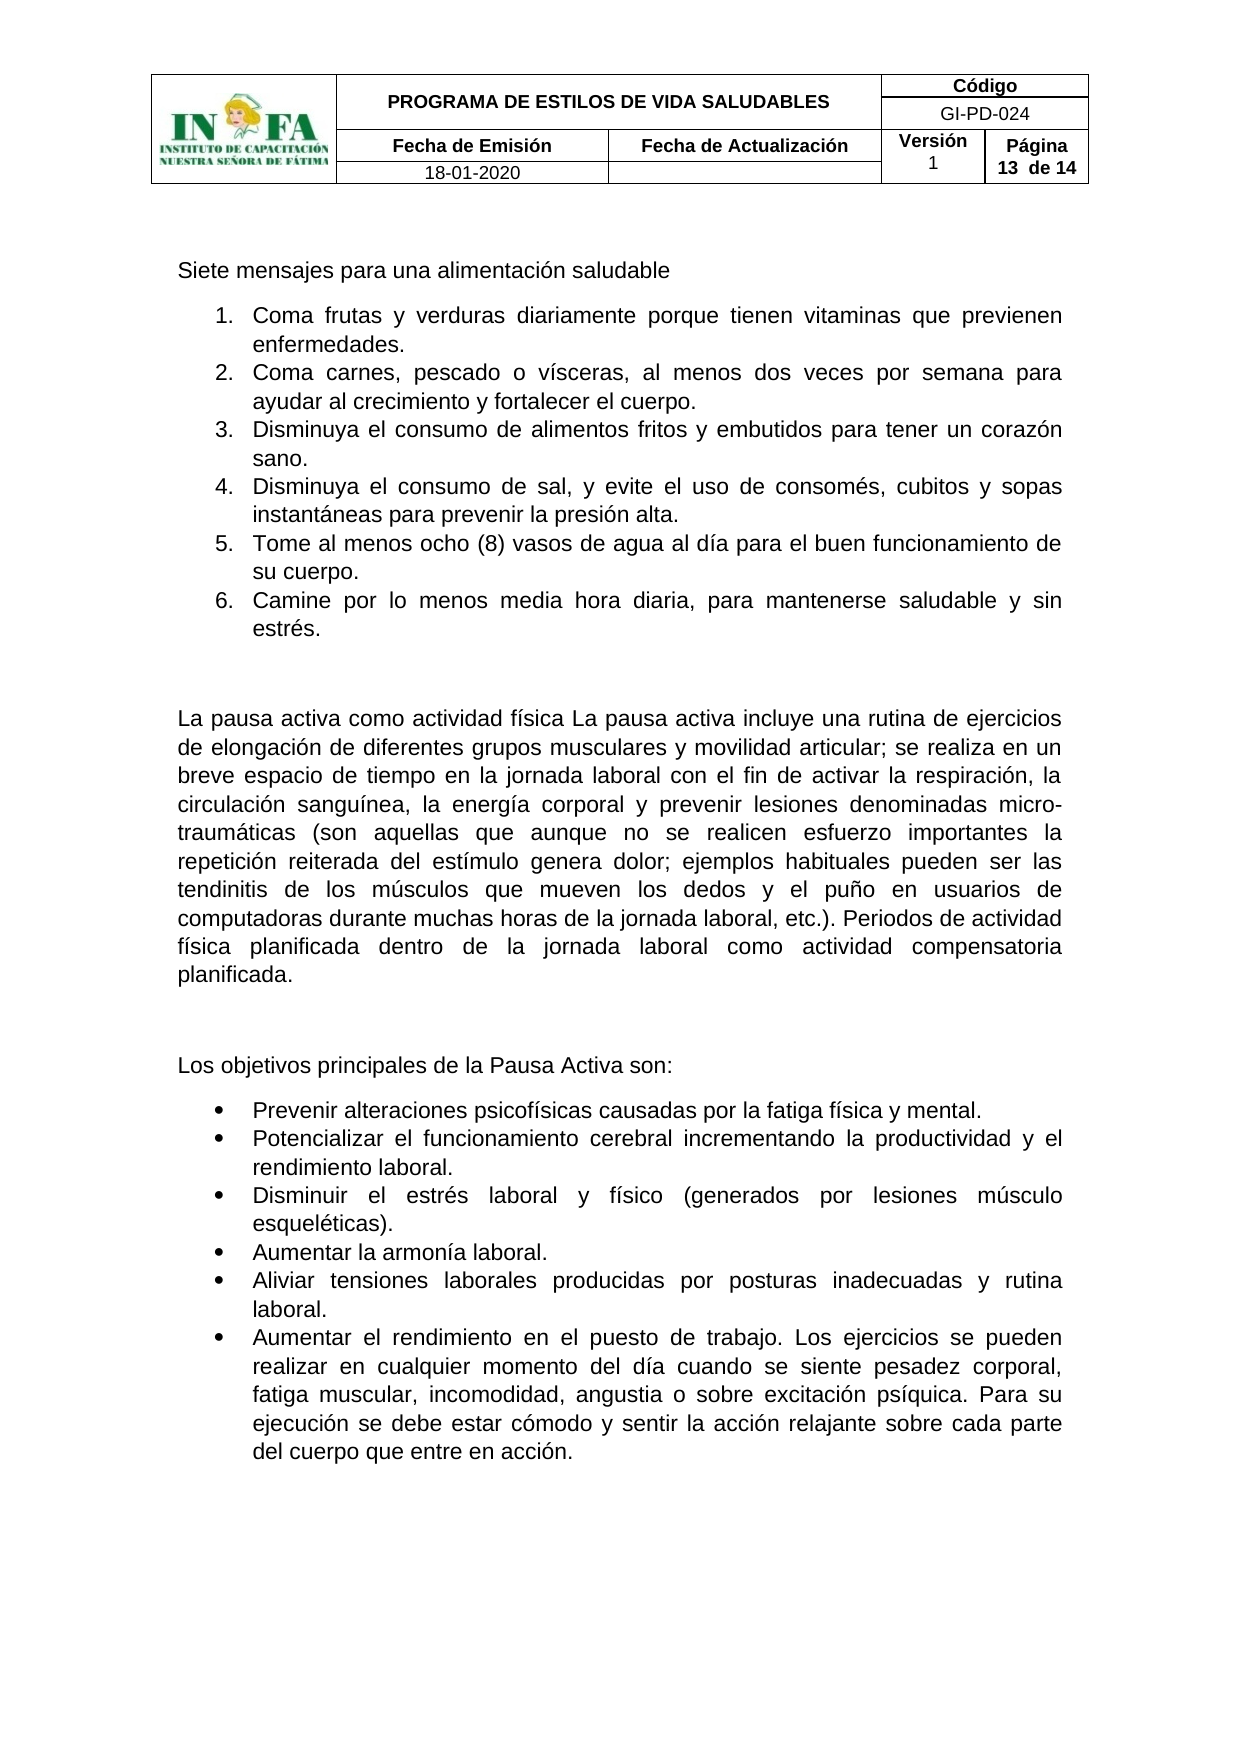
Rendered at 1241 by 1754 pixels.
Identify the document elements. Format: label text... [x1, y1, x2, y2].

list Coma carnes, pescado o vísceras, al menos dos veces por semana para ayudar al crecimiento y fortalecer el cuerpo. [215, 359, 1063, 414]
list Aumentar la armonía laboral. [215, 1239, 1063, 1265]
list Prevenir alteraciones psicofísicas causadas por la fatiga física y mental. [215, 1097, 1063, 1123]
text La pausa activa como actividad física La pausa activa incluye una rutina de ejercicios de elongación de diferentes grupos musculares y movilidad articular; se realiza en un breve espacio de tiempo en la jornada laboral con el fin de activar la respiración, la circulación sanguínea, la energía corporal y prevenir lesiones denominadas micro-traumáticas (son aquellas que aunque no se realicen esfuerzo importantes la repetición reiterada del estímulo genera dolor; ejemplos habituales pueden ser las tendinitis de los músculos que mueven los dedos y el puño en usuarios de computadoras durante muchas horas de la jornada laboral, etc.). Periodos de actividad física planificada dentro de la jornada laboral como actividad compensatoria planificada. [177, 705, 1063, 988]
list Tome al menos ocho (8) vasos de agua al día para el buen funcionamiento de su cuerpo. [215, 530, 1063, 585]
list Aumentar el rendimiento en el puesto de trabajo. Los ejercicios se pueden realizar en cualquier momento del día cuando se siente pesadez corporal, fatiga muscular, incomodidad, angustia o sobre excitación psíquica. Para su ejecución se debe estar cómodo y sentir la acción relajante sobre cada parte del cuerpo que entre en acción. [215, 1324, 1063, 1464]
picture [159, 93, 329, 165]
list Aliviar tensiones laborales producidas por posturas inadecuadas y rutina laboral. [215, 1267, 1063, 1322]
list Disminuya el consumo de sal, y evite el uso de consomés, cubitos y sopas instantáneas para prevenir la presión alta. [215, 473, 1063, 528]
list Disminuir el estrés laboral y físico (generados por lesiones músculo esqueléticas). [215, 1182, 1063, 1237]
list Coma frutas y verduras diariamente porque tienen vitaminas que previenen enfermedades. [215, 302, 1063, 357]
text Siete mensajes para una alimentación saludable [177, 257, 1063, 284]
text Los objetivos principales de la Pausa Activa son: [177, 1052, 1063, 1078]
list Disminuya el consumo de alimentos fritos y embutidos para tener un corazón sano. [215, 416, 1063, 471]
list Camine por lo menos media hora diaria, para mantenerse saludable y sin estrés. [215, 587, 1063, 642]
list Potencializar el funcionamiento cerebral incrementando la productividad y el rendimiento laboral. [215, 1125, 1063, 1180]
